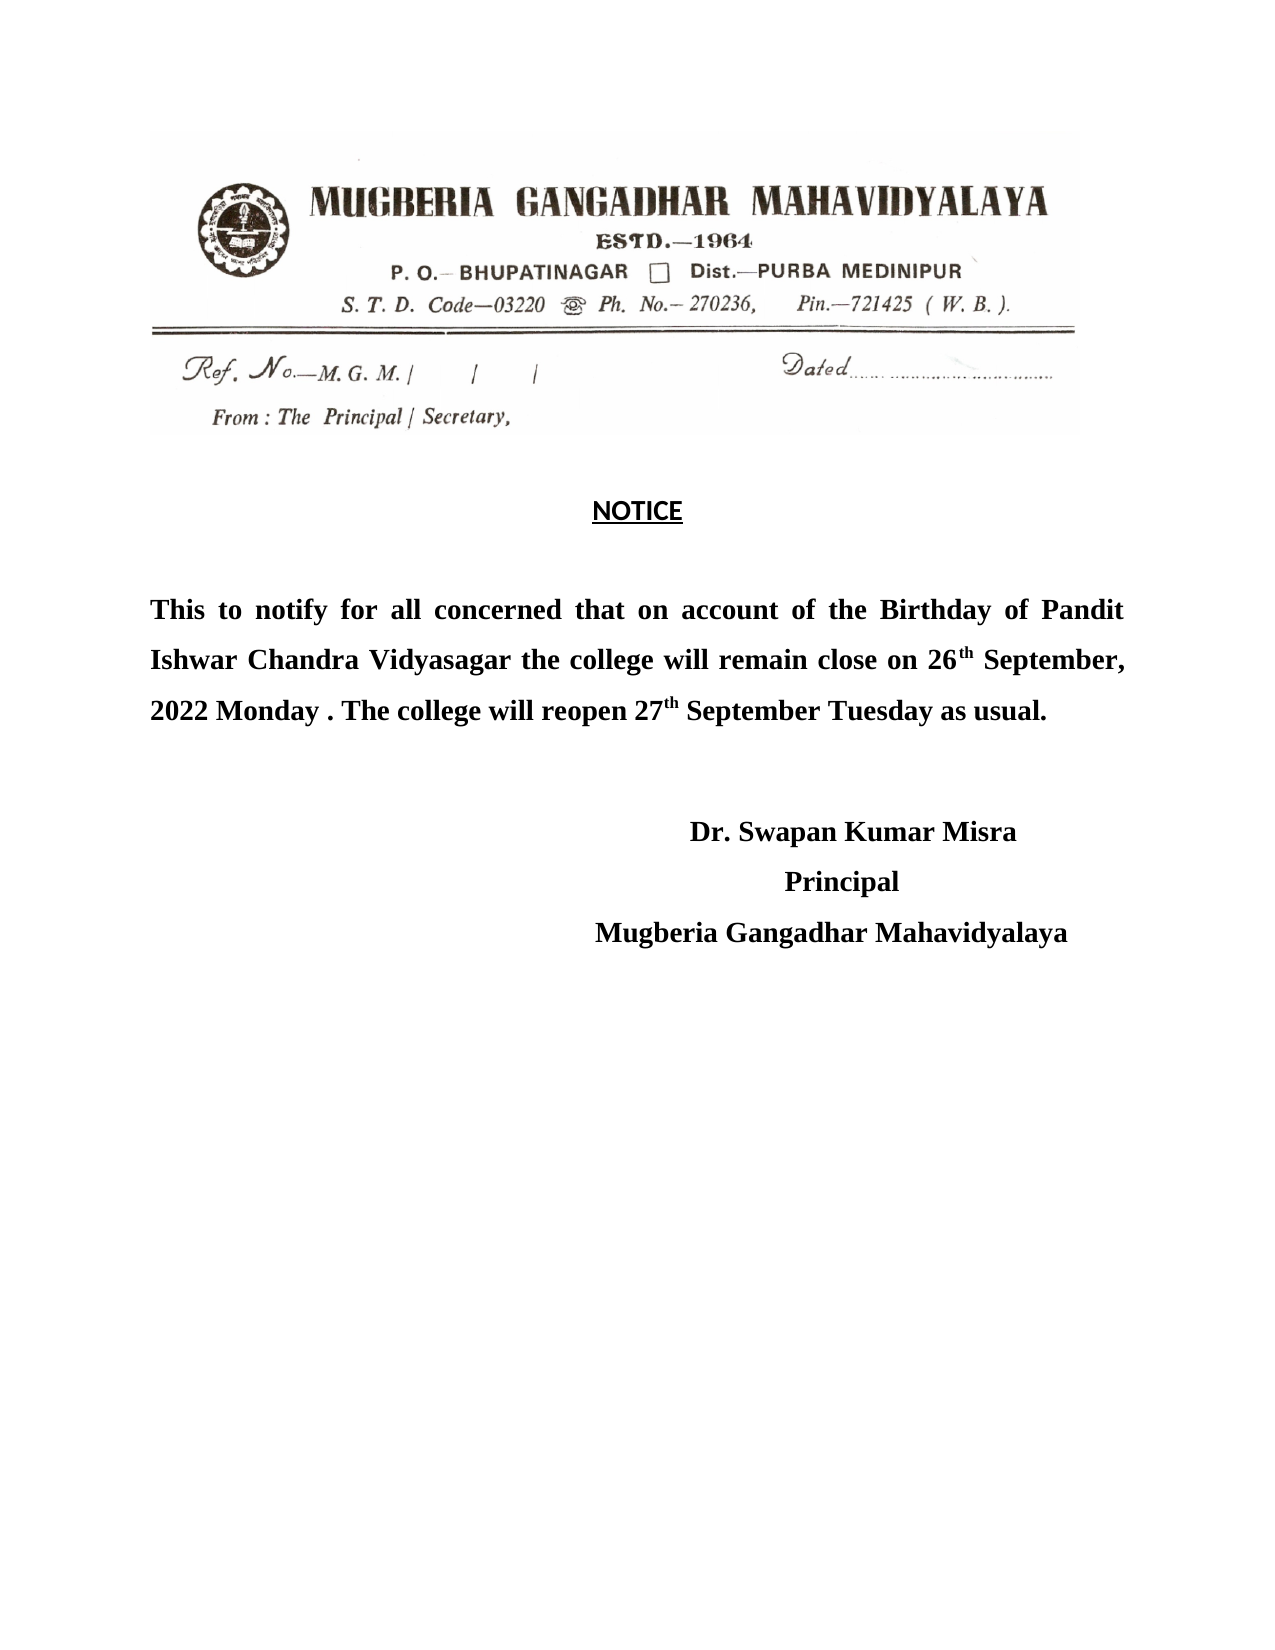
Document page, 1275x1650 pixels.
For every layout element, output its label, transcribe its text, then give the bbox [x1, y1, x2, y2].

picture [150, 131, 1080, 435]
text This to notify for all concerned that on account of the Birthday of Pandit Ishwar Chandra Vidyasagar the college will remain close on 26th September, 2022 Monday . The college will reopen 27th September Tuesday as usual. [150, 592, 1125, 726]
text Mugberia Gangadhar Mahavidyalaya [150, 915, 1125, 948]
text NOTICE [150, 492, 1125, 527]
text Dr. Swapan Kumar Misra [150, 814, 1125, 848]
text Principal [150, 864, 1125, 898]
